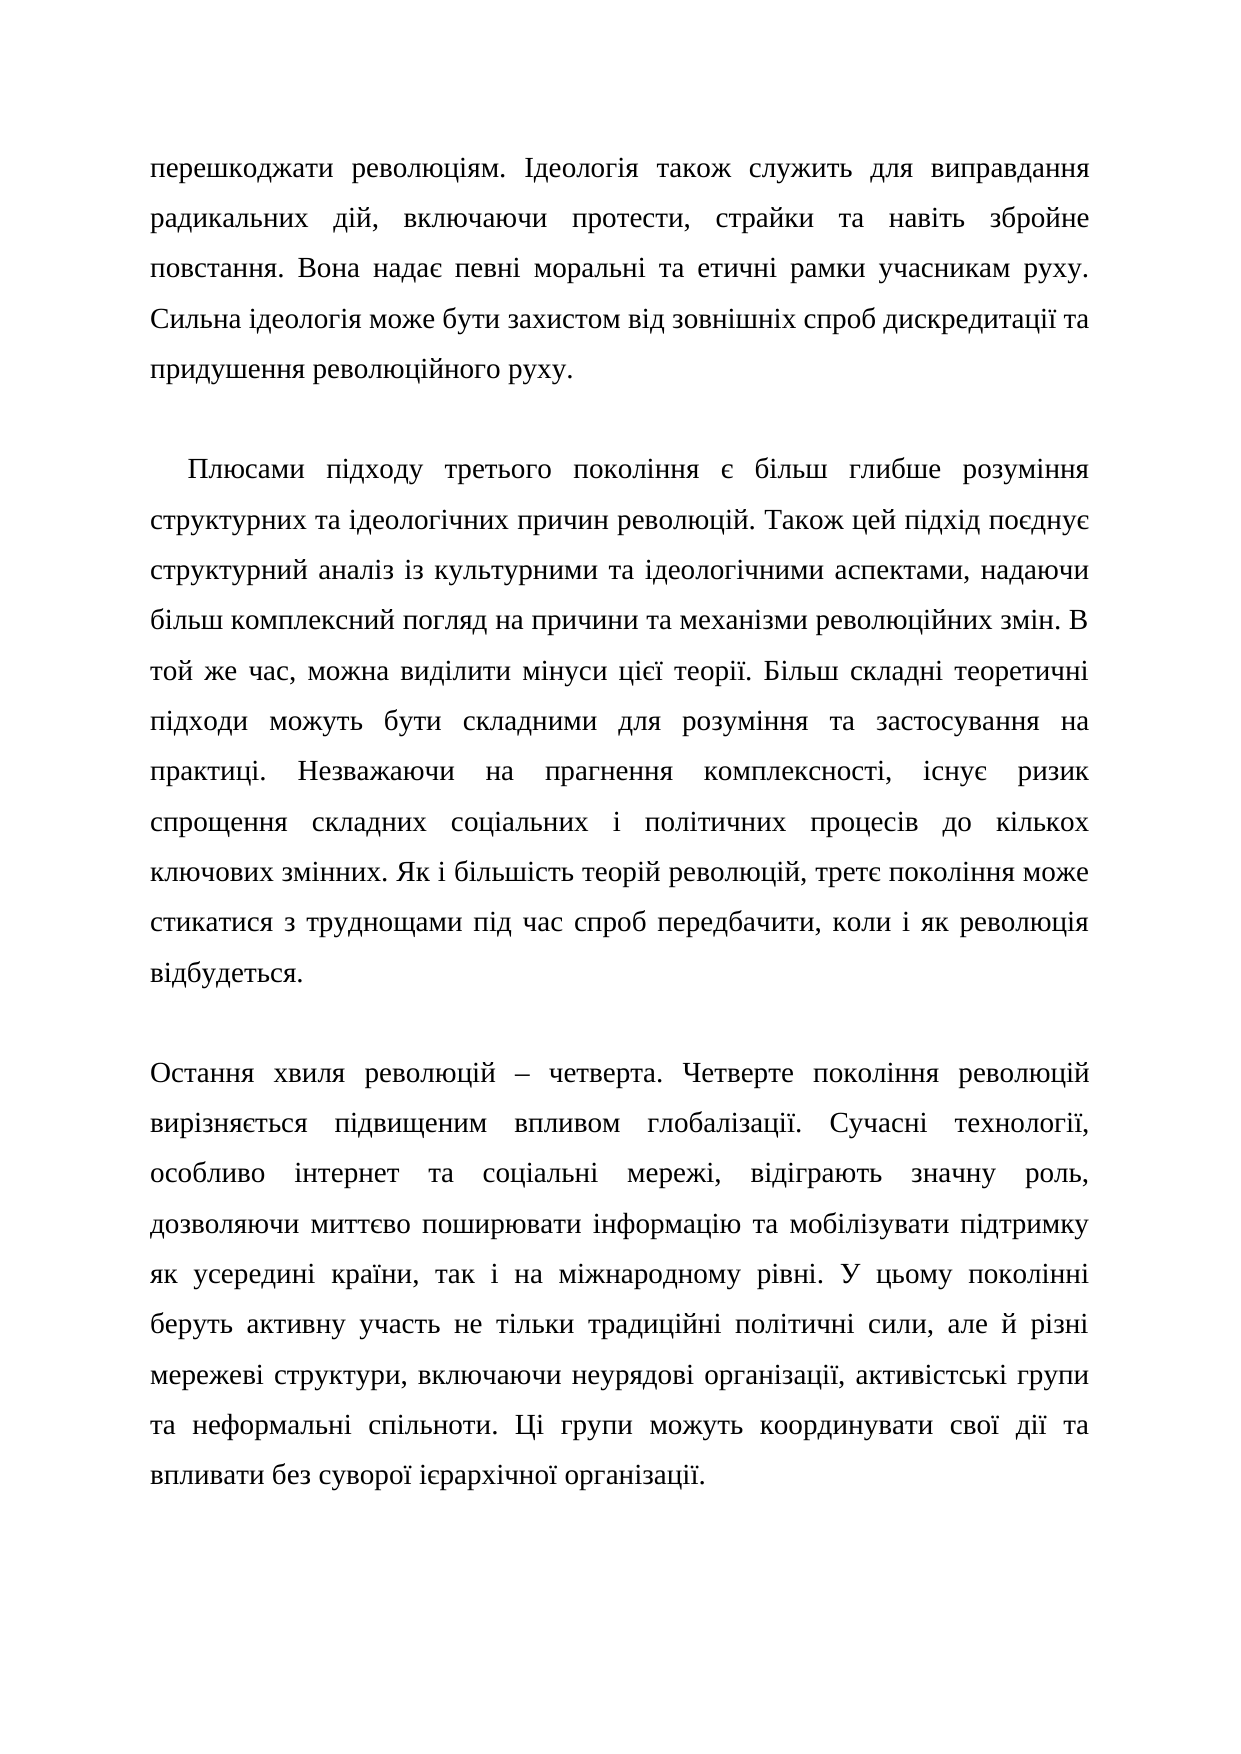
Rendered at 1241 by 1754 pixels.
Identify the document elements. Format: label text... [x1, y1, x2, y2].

text Остання хвиля революцій – четверта. Четверте покоління революцій вирізняється підвищеним впливом глобалізації. Сучасні технології, особливо інтернет та соціальні мережі, відіграють значну роль, дозволяючи миттєво поширювати інформацію та мобілізувати підтримку як усередині країни, так і на міжнародному рівні. У цьому поколінні беруть активну участь не тільки традиційні політичні сили, але й різні мережеві структури, включаючи неурядові організації, активістські групи та неформальні спільноти. Ці групи можуть координувати свої дії та впливати без суворої ієрархічної організації. [150, 1055, 1090, 1491]
text Плюсами підходу третього покоління є більш глибше розуміння структурних та ідеологічних причин революцій. Також цей підхід поєднує структурний аналіз із культурними та ідеологічними аспектами, надаючи більш комплексний погляд на причини та механізми революційних змін. В той же час, можна виділити мінуси цієї теорії. Більш складні теоретичні підходи можуть бути складними для розуміння та застосування на практиці. Незважаючи на прагнення комплексності, існує ризик спрощення складних соціальних і політичних процесів до кількох ключових змінних. Як і більшість теорій революцій, третє покоління може стикатися з труднощами під час спроб передбачити, коли і як революція відбудеться. [150, 452, 1090, 988]
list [112, 150, 1090, 385]
